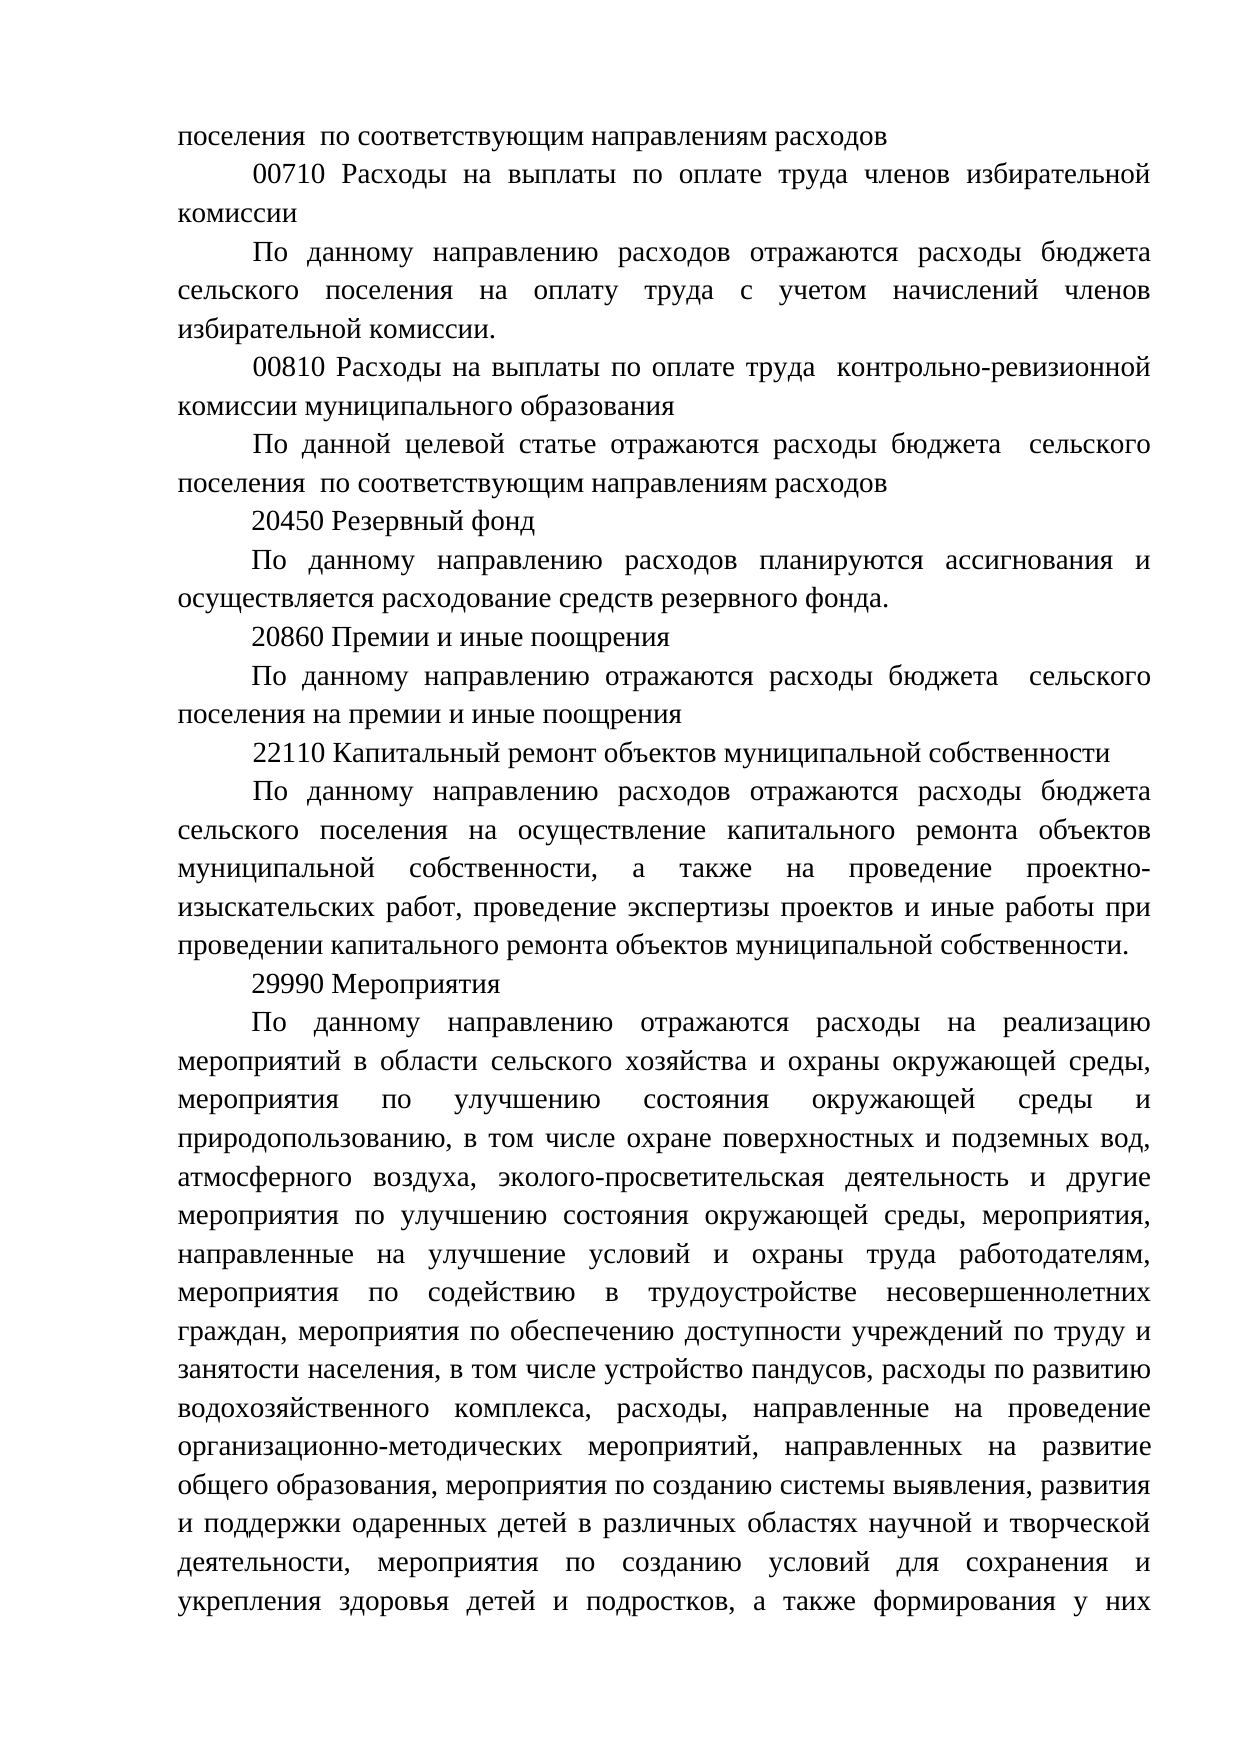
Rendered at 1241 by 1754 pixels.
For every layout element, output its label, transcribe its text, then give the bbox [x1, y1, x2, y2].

text 22110 Капитальный ремонт объектов муниципальной собственности [177, 735, 1152, 768]
text 29990 Мероприятия [177, 966, 1152, 999]
text По данному направлению расходов отражаются расходы бюджета сельского поселения на оплату труда с учетом начислений членов избирательной комиссии. [177, 234, 1152, 344]
text 20450 Резервный фонд [177, 503, 1152, 537]
text 00710 Расходы на выплаты по оплате труда членов избирательной комиссии [177, 157, 1152, 229]
text По данному направлению расходов планируются ассигнования и осуществляется расходование средств резервного фонда. [177, 542, 1152, 614]
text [177, 118, 1152, 152]
text По данному направлению расходов отражаются расходы бюджета сельского поселения на осуществление капитального ремонта объектов муниципальной собственности, а также на проведение проектно-изыскательских работ, проведение экспертизы проектов и иные работы при проведении капитального ремонта объектов муниципальной собственности. [177, 773, 1152, 961]
text 20860 Премии и иные поощрения [177, 619, 1152, 653]
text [177, 1004, 1152, 1616]
text По данному направлению отражаются расходы бюджета сельского поселения на премии и иные поощрения [177, 658, 1152, 730]
text 00810 Расходы на выплаты по оплате труда контрольно-ревизионной комиссии муниципального образования [177, 349, 1152, 421]
text По данной целевой статье отражаются расходы бюджета сельского поселения по соответствующим направлениям расходов [177, 426, 1152, 498]
